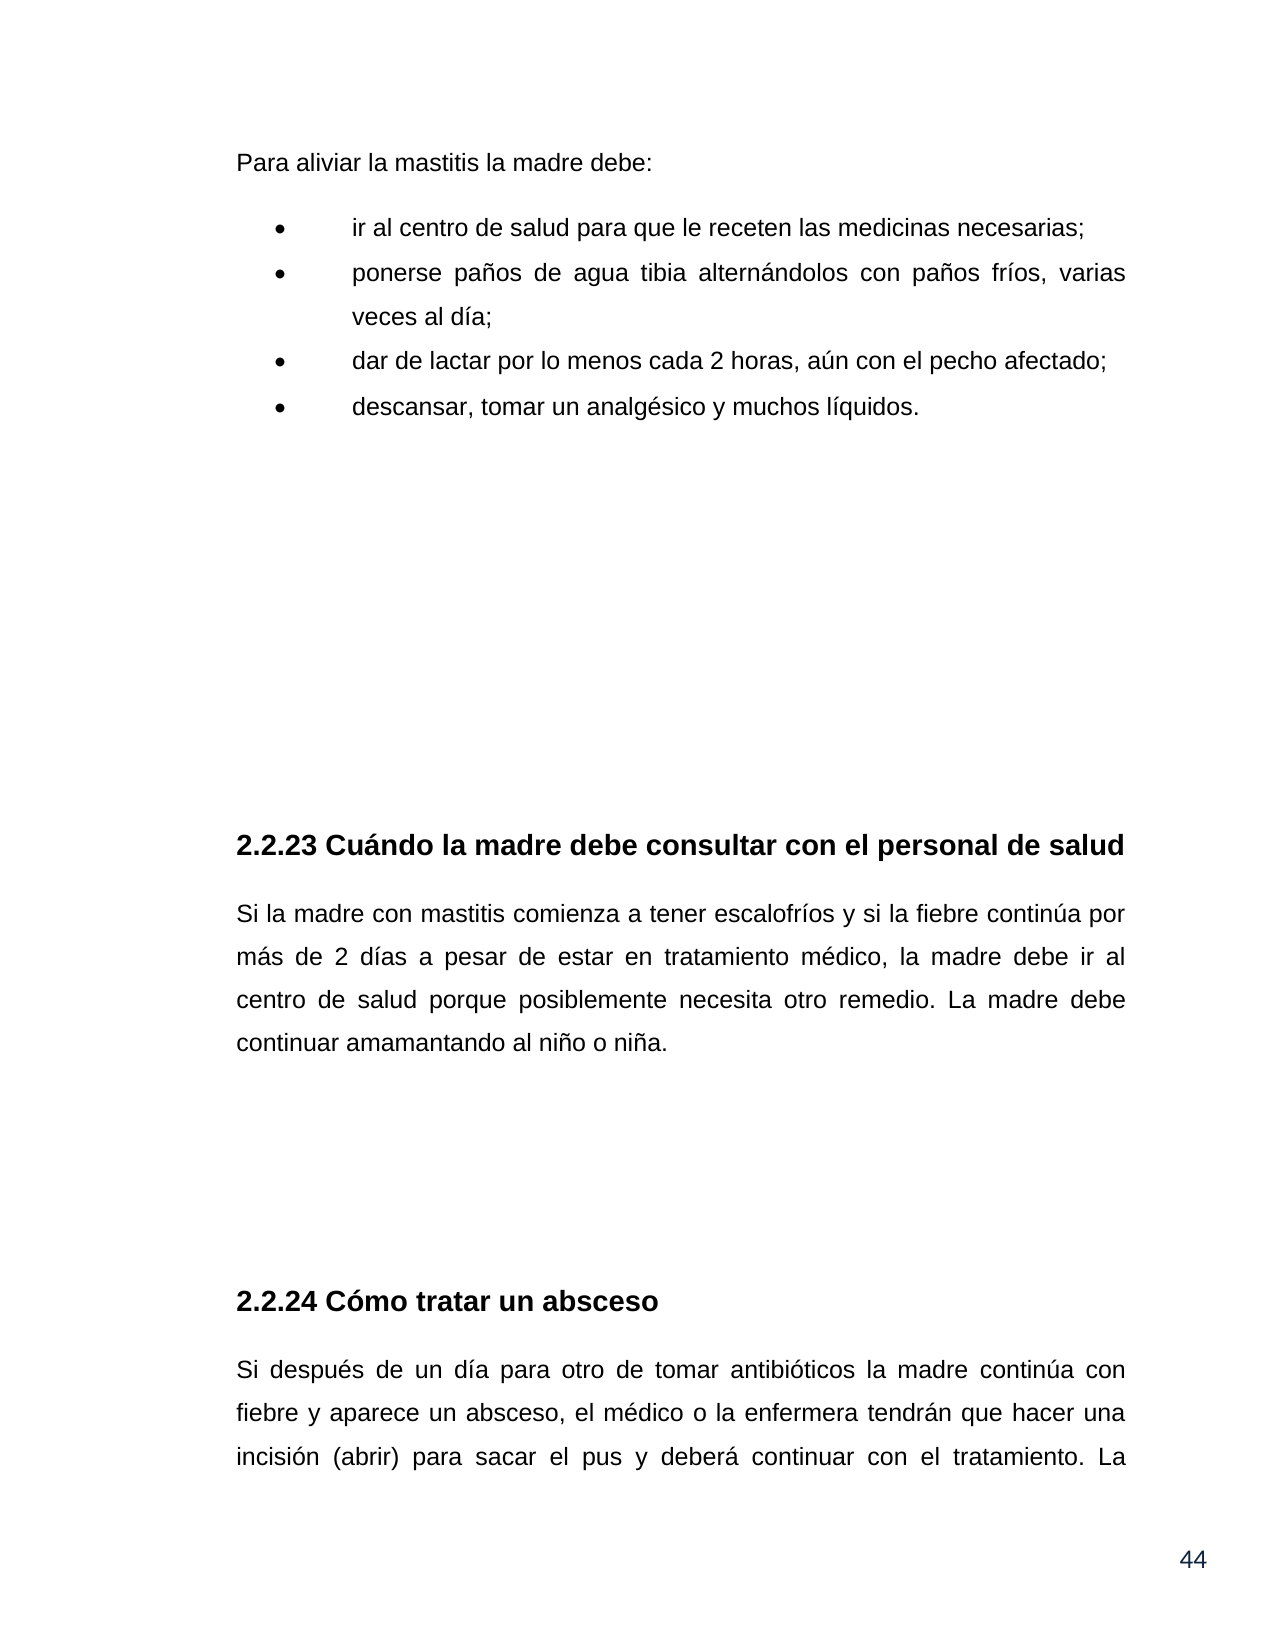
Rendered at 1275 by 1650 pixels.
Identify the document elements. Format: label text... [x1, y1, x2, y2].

text 2.2.24 Cómo tratar un absceso [236, 1284, 1127, 1318]
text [236, 1355, 1127, 1470]
list descansar, tomar un analgésico y muchos líquidos. [274, 391, 1127, 422]
list ir al centro de salud para que le receten las medicinas necesarias; [274, 212, 1127, 242]
text Para aliviar la mastitis la madre debe: [236, 148, 1127, 176]
text 2.2.23 Cuándo la madre debe consultar con el personal de salud [236, 828, 1127, 861]
list dar de lactar por lo menos cada 2 horas, aún con el pecho afectado; [274, 345, 1127, 376]
text Si la madre con mastitis comienza a tener escalofríos y si la fiebre continúa por más de 2 días a pesar de estar en tratamiento médico, la madre debe ir al centro de salud porque posiblemente necesita otro remedio. La madre debe continuar amamantando al niño o niña. [236, 899, 1127, 1057]
list ponerse paños de agua tibia alternándolos con paños fríos, varias veces al día; [274, 257, 1127, 331]
